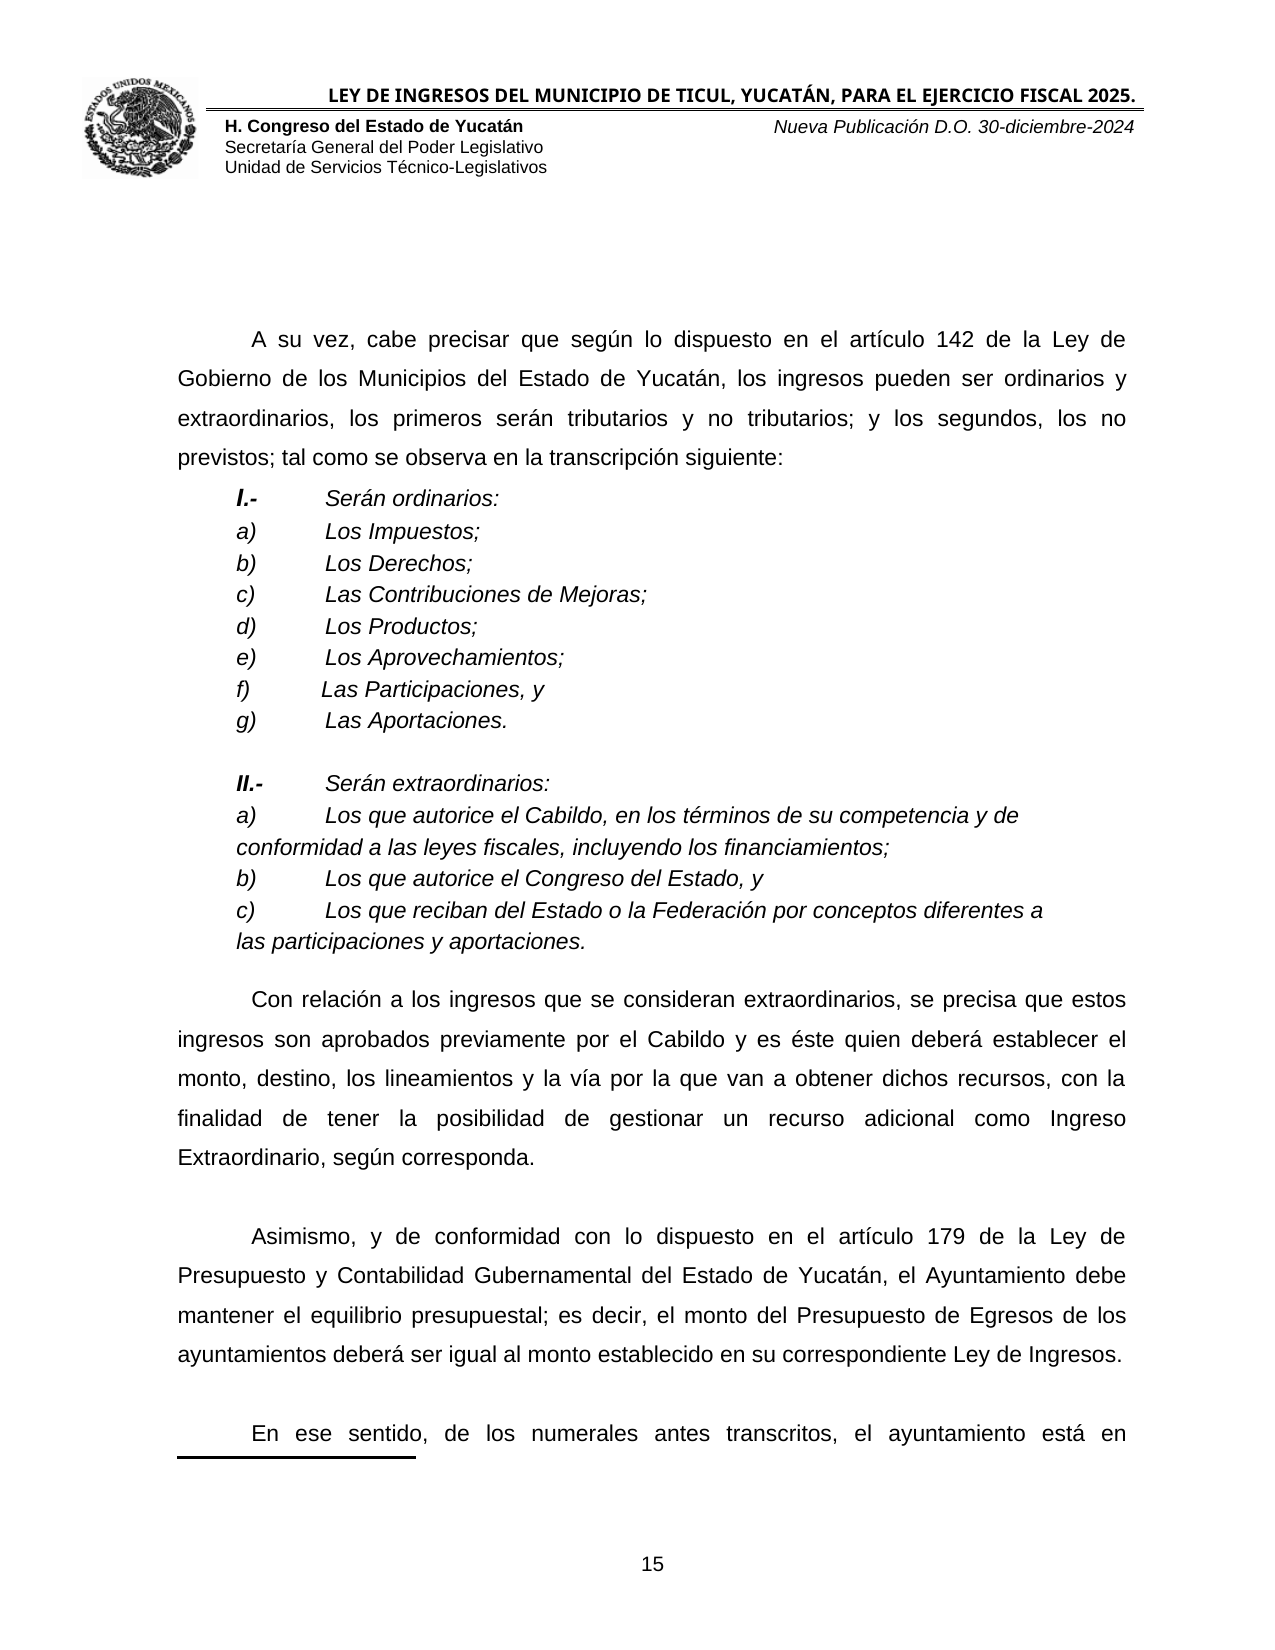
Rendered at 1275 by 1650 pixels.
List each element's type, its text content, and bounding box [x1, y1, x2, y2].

text a) Los Impuestos; [236, 518, 1063, 544]
text Asimismo, y de conformidad con lo dispuesto en el artículo 179 de la Ley de Presupuesto y Contabilidad Gubernamental del Estado de Yucatán, el Ayuntamiento debe mantener el equilibrio presupuestal; es decir, el monto del Presupuesto de Egresos de los ayuntamientos deberá ser igual al monto establecido en su correspondiente Ley de Ingresos. [177, 1223, 1127, 1368]
text b) Los Derechos; [236, 549, 1063, 576]
text c) Los que reciban del Estado o la Federación por conceptos diferentes a las participaciones y aportaciones. [236, 897, 1063, 954]
text Con relación a los ingresos que se consideran extraordinarios, se precisa que estos ingresos son aprobados previamente por el Cabildo y es éste quien deberá establecer el monto, destino, los lineamientos y la vía por la que van a obtener dichos recursos, con la finalidad de tener la posibilidad de gestionar un recurso adicional como Ingreso Extraordinario, según corresponda. [177, 986, 1127, 1170]
text e) Los Aprovechamientos; [236, 644, 1063, 671]
text d) Los Productos; [236, 613, 1063, 639]
text a) Los que autorice el Cabildo, en los términos de su competencia y de conformidad a las leyes fiscales, incluyendo los financiamientos; [236, 802, 1063, 860]
text c) Las Contribuciones de Mejoras; [236, 581, 1063, 607]
text f) Las Participaciones, y [236, 676, 1063, 702]
text II.- Serán extraordinarios: [236, 770, 1063, 797]
text I.- Serán ordinarios: [236, 483, 1063, 512]
text b) Los que autorice el Congreso del Estado, y [236, 865, 1063, 891]
text A su vez, cabe precisar que según lo dispuesto en el artículo 142 de la Ley de Gobierno de los Municipios del Estado de Yucatán, los ingresos pueden ser ordinarios y extraordinarios, los primeros serán tributarios y no tributarios; y los segundos, los no previstos; tal como se observa en la transcripción siguiente: [177, 326, 1127, 470]
text g) Las Aportaciones. [236, 707, 1063, 734]
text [177, 1420, 1127, 1447]
